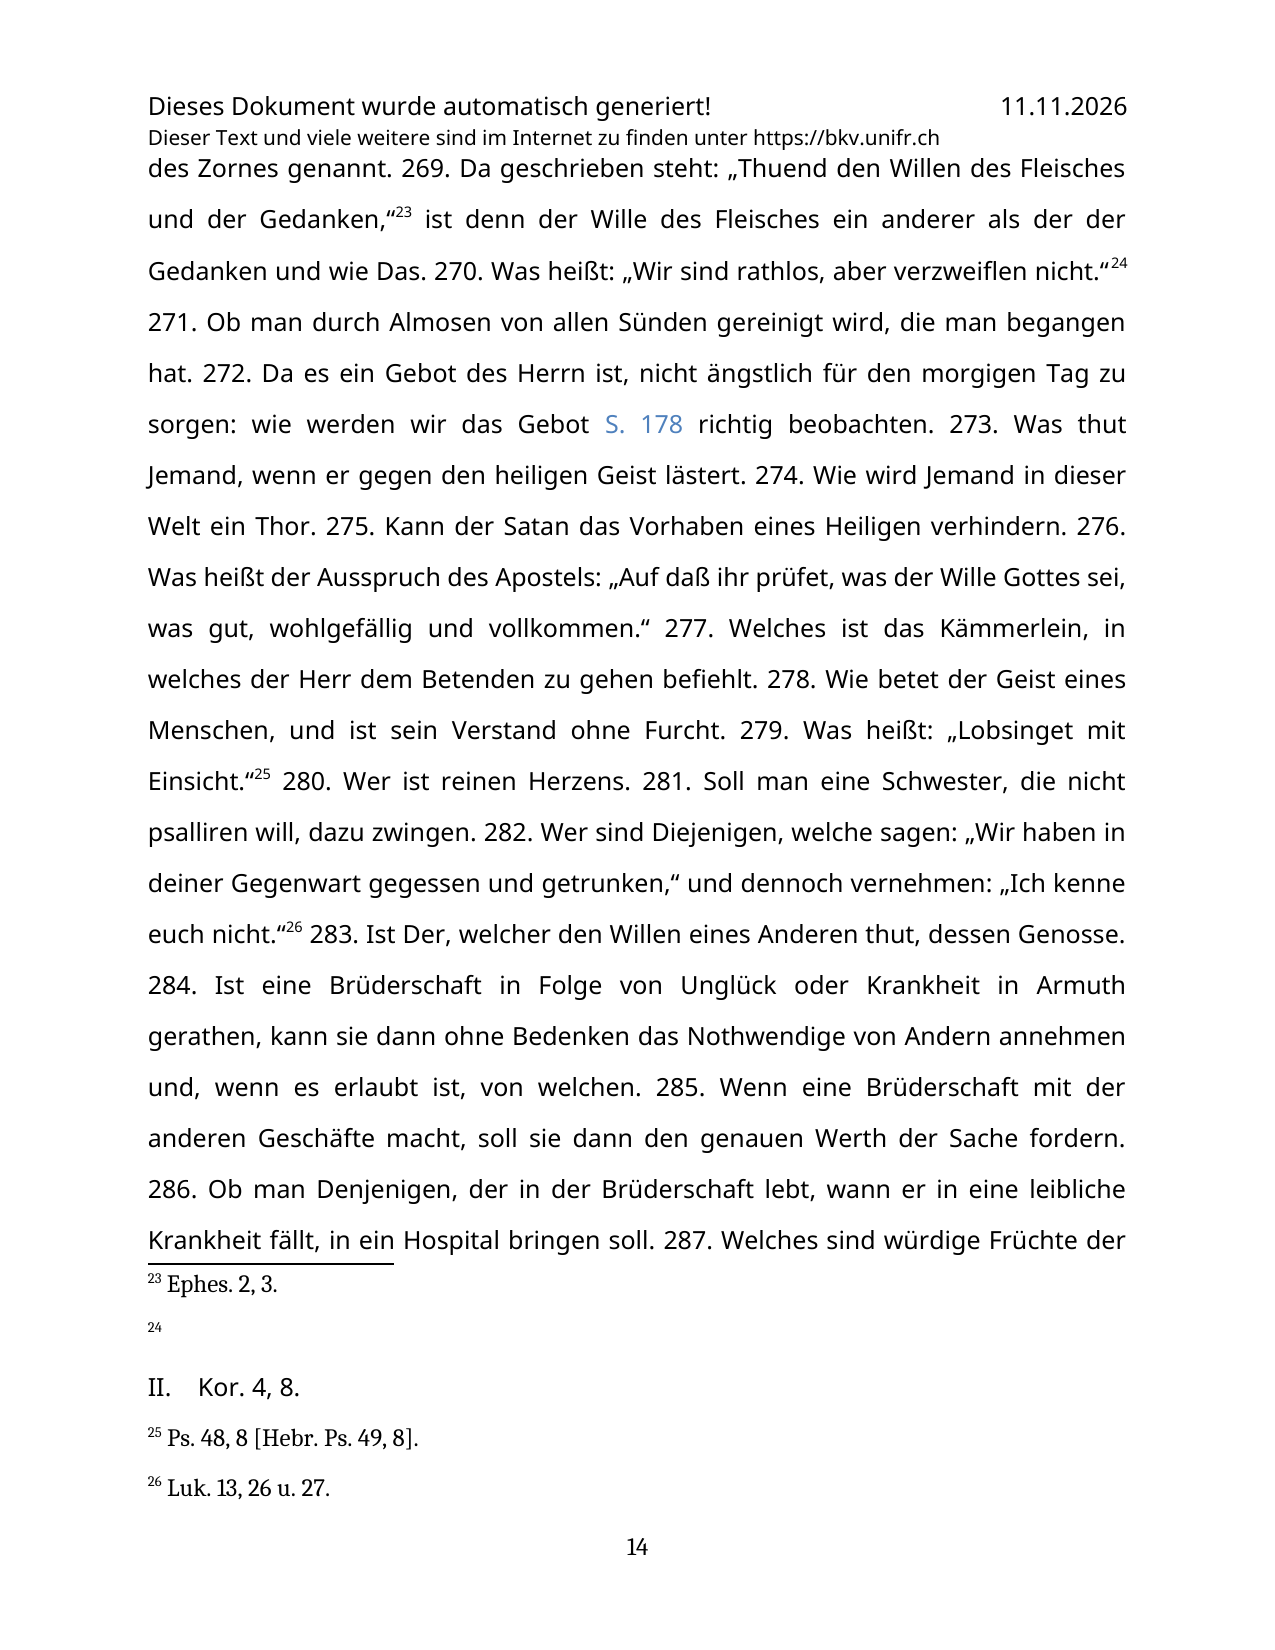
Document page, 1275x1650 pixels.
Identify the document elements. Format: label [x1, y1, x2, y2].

text [148, 151, 1127, 1257]
